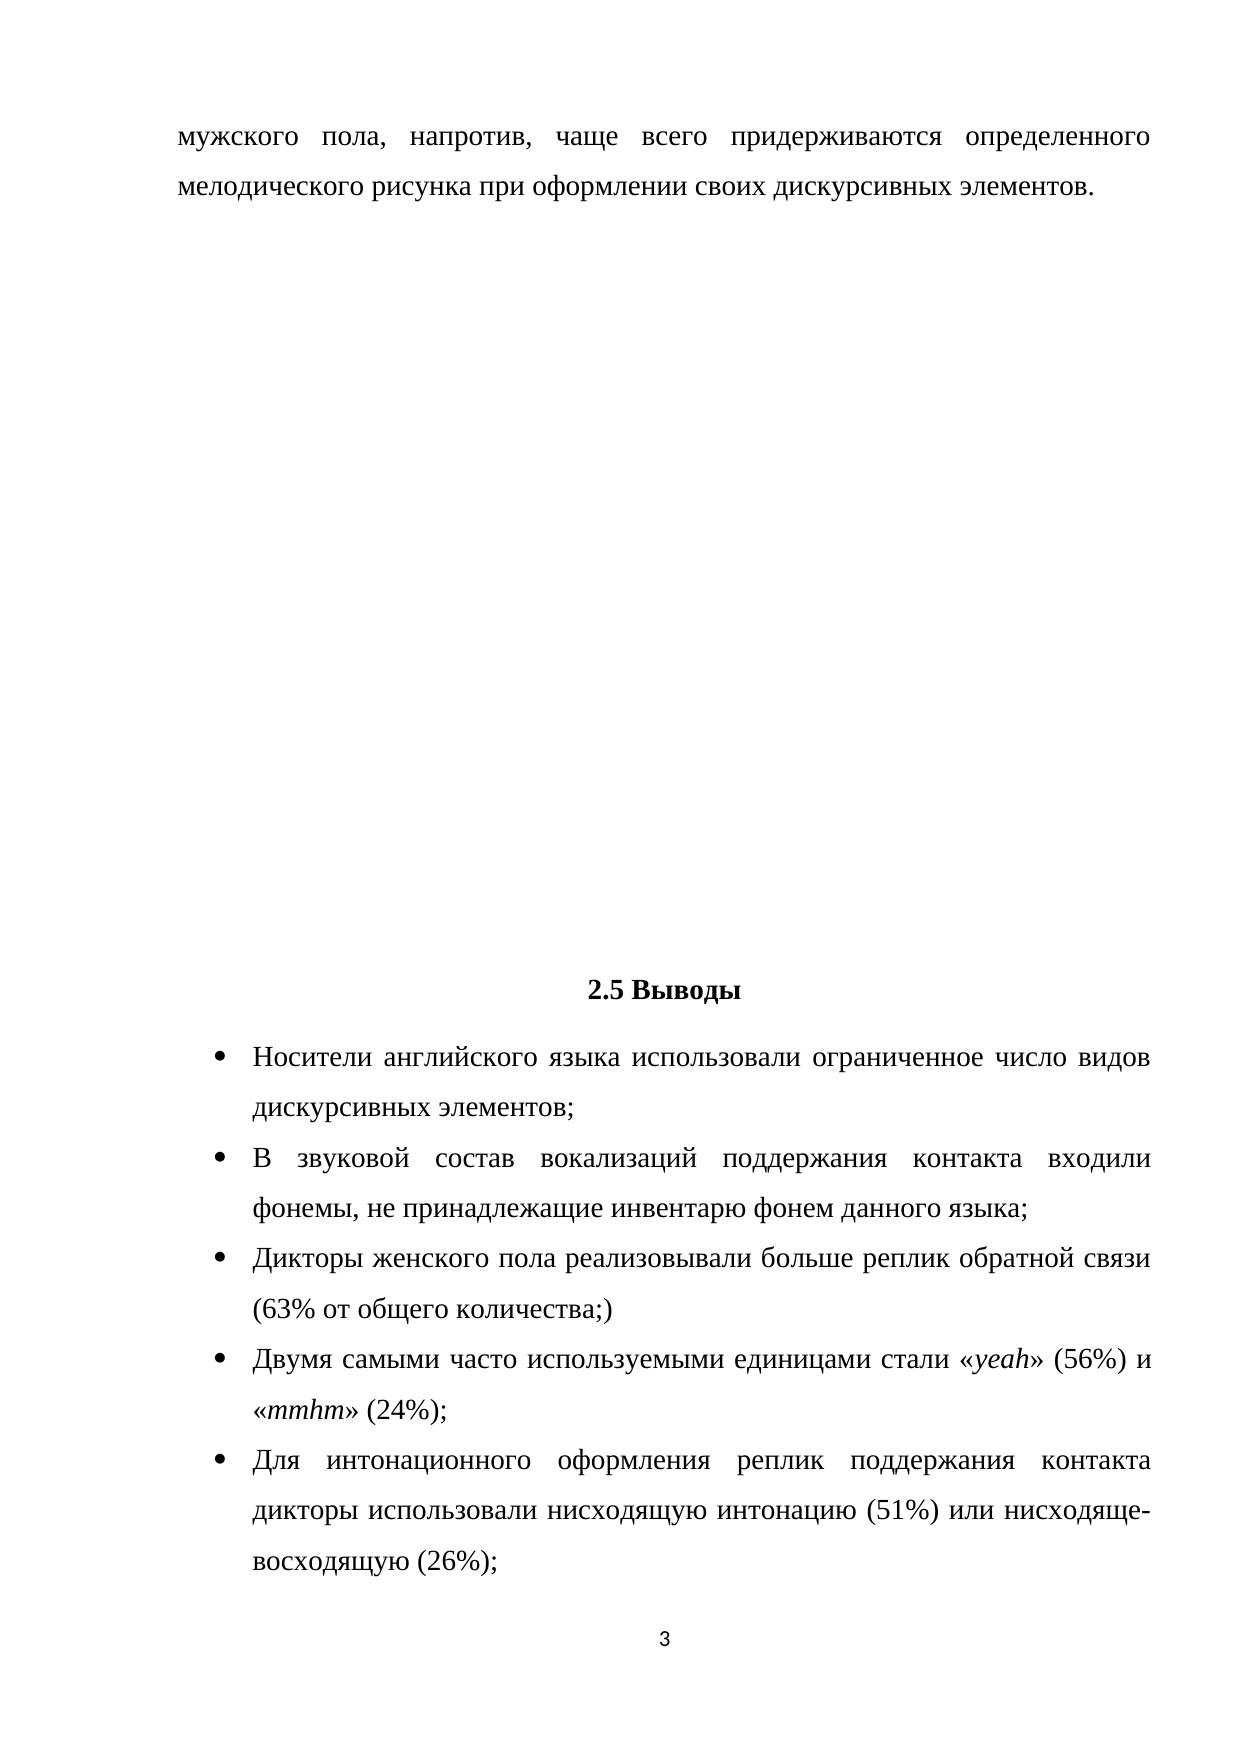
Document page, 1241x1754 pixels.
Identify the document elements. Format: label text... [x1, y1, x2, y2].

list Дикторы женского пола реализовывали больше реплик обратной связи (63% от общего количества;) [215, 1241, 1152, 1324]
list Двумя самыми часто используемыми единицами стали «yeah» (56%) и «mmhm» (24%); [215, 1341, 1152, 1425]
list Носители английского языка использовали ограниченное число видов дискурсивных элементов; [215, 1039, 1152, 1123]
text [177, 118, 1152, 202]
list В звуковой состав вокализаций поддержания контакта входили фонемы, не принадлежащие инвентарю фонем данного языка; [215, 1140, 1152, 1224]
text 2.5 Выводы [177, 972, 1152, 1006]
list Для интонационного оформления реплик поддержания контакта дикторы использовали нисходящую интонацию (51%) или нисходяще-восходящую (26%); [215, 1442, 1152, 1576]
